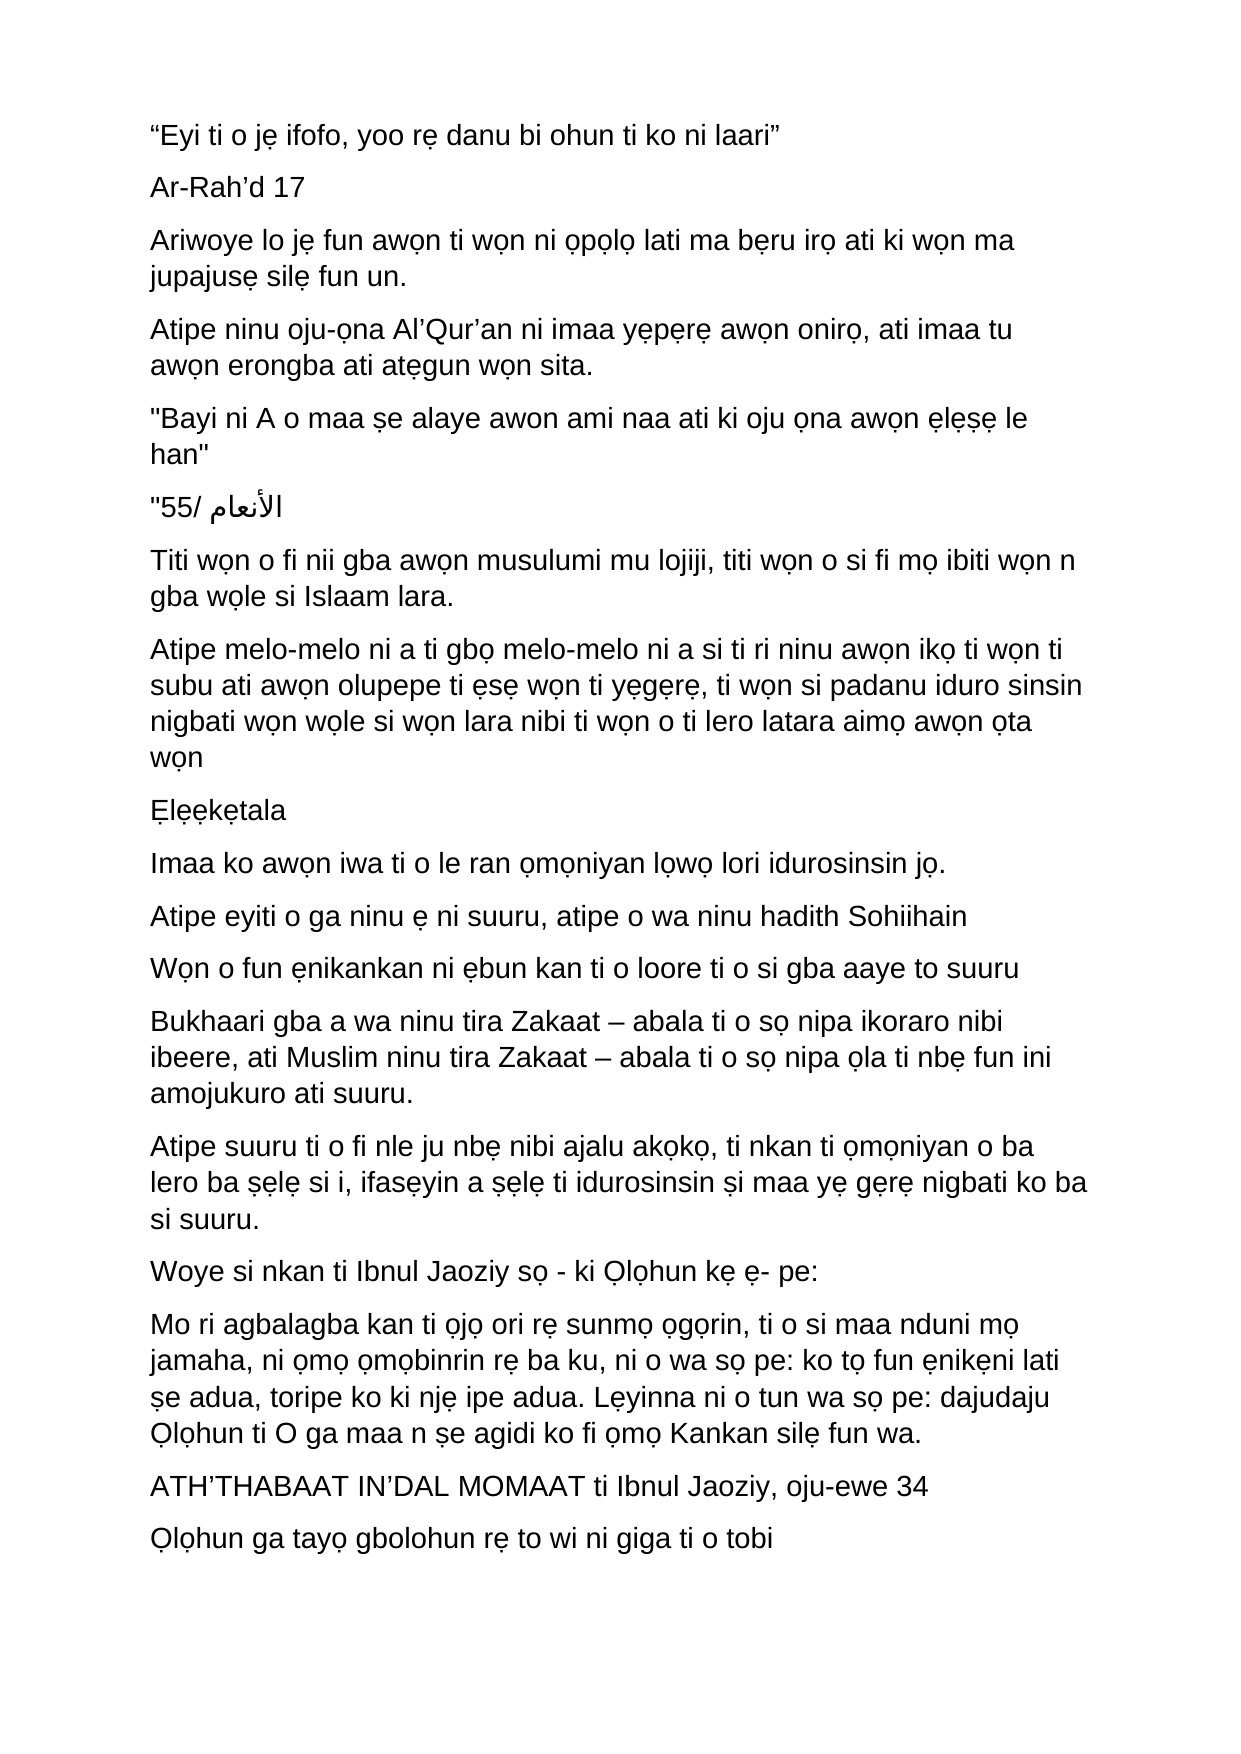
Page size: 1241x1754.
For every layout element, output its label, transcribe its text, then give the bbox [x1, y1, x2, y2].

text Wọn o fun ẹnikankan ni ẹbun kan ti o loore ti o si gba aaye to suuru [150, 951, 1090, 985]
text Woye si nkan ti Ibnul Jaoziy sọ - ki Ọlọhun kẹ ẹ- pe: [150, 1254, 1090, 1288]
text Atipe suuru ti o fi nle ju nbẹ nibi ajalu akọkọ, ti nkan ti ọmọniyan o ba lero ba ṣẹlẹ si i, ifasẹyin a ṣẹlẹ ti idurosinsin ṣi maa yẹ gẹrẹ nigbati ko ba si suuru. [150, 1129, 1090, 1235]
text Bukhaari gba a wa ninu tira Zakaat – abala ti o sọ nipa ikoraro nibi ibeere, ati Muslim ninu tira Zakaat – abala ti o sọ nipa ọla ti nbẹ fun ini amojukuro ati suuru. [150, 1004, 1090, 1110]
text “Eyi ti o jẹ ifofo, yoo rẹ danu bi ohun ti ko ni laari” [150, 117, 1090, 151]
text "الأنعام /55 [150, 490, 1090, 523]
text Ẹlẹẹkẹtala [150, 793, 1090, 827]
text Mo ri agbalagba kan ti ọjọ ori rẹ sunmọ ọgọrin, ti o si maa nduni mọ jamaha, ni ọmọ ọmọbinrin rẹ ba ku, ni o wa sọ pe: ko tọ fun ẹnikẹni lati ṣe adua, toripe ko ki njẹ ipe adua. Lẹyinna ni o tun wa sọ pe: dajudaju Ọlọhun ti O ga maa n ṣe agidi ko fi ọmọ Kankan silẹ fun wa. [150, 1307, 1090, 1449]
text Ar-Rah’d 17 [150, 170, 1090, 204]
text Atipe eyiti o ga ninu ẹ ni suuru, atipe o wa ninu hadith Sohiihain [150, 899, 1090, 932]
text Ariwoye lo jẹ fun awọn ti wọn ni ọpọlọ lati ma bẹru irọ ati ki wọn ma jupajusẹ silẹ fun un. [150, 223, 1090, 293]
text Atipe ninu oju-ọna Al’Qur’an ni imaa yẹpẹrẹ awọn onirọ, ati imaa tu awọn erongba ati atẹgun wọn sita. [150, 312, 1090, 382]
text "Bayi ni A o maa ṣe alaye awon ami naa ati ki oju ọna awọn ẹlẹṣẹ le han" [150, 401, 1090, 471]
text Atipe melo-melo ni a ti gbọ melo-melo ni a si ti ri ninu awọn ikọ ti wọn ti subu ati awọn olupepe ti ẹsẹ wọn ti yẹgẹrẹ, ti wọn si padanu iduro sinsin nigbati wọn wọle si wọn lara nibi ti wọn o ti lero latara aimọ awọn ọta wọn [150, 632, 1090, 774]
text Imaa ko awọn iwa ti o le ran ọmọniyan lọwọ lori idurosinsin jọ. [150, 846, 1090, 879]
text Ọlọhun ga tayọ gbolohun rẹ to wi ni giga ti o tobi [150, 1521, 1090, 1555]
text Titi wọn o fi nii gba awọn musulumi mu lojiji, titi wọn o si fi mọ ibiti wọn n gba wọle si Islaam lara. [150, 543, 1090, 612]
text ATH’THABAAT IN’DAL MOMAAT ti Ibnul Jaoziy, oju-ewe 34 [150, 1468, 1090, 1502]
